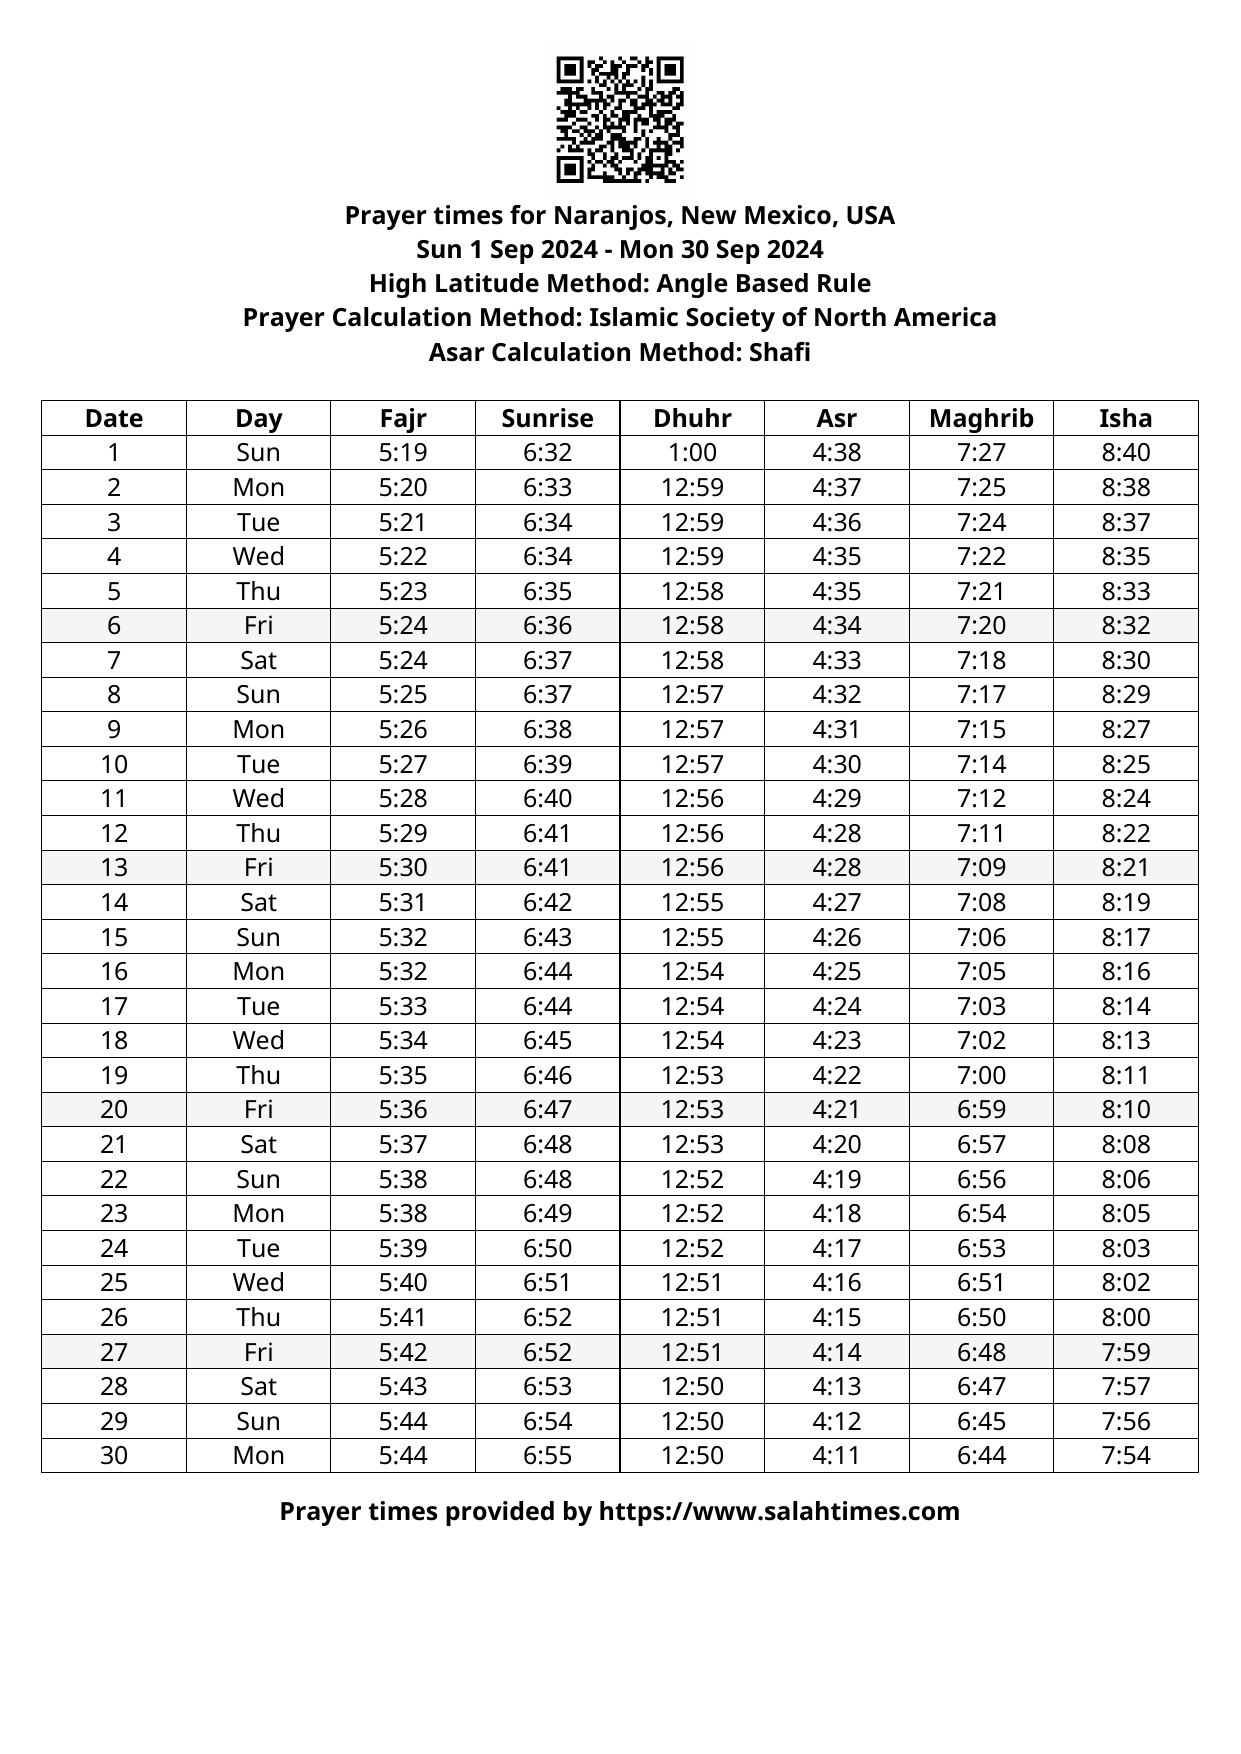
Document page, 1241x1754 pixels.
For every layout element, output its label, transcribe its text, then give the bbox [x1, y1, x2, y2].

table_cell 27 [42, 1335, 186, 1368]
table_cell 7:21 [910, 574, 1053, 607]
table_cell 7:06 [910, 920, 1053, 953]
table_cell 12:54 [621, 954, 764, 988]
table_cell 6:39 [476, 747, 619, 780]
table_cell 4:35 [765, 574, 909, 607]
table_cell 4:17 [765, 1231, 909, 1264]
table_cell Sun [187, 436, 330, 469]
table_cell 12:58 [621, 609, 764, 642]
table_cell 6:56 [910, 1162, 1053, 1195]
text Asar Calculation Method: Shafi [42, 334, 1198, 368]
table_cell 6:48 [476, 1162, 619, 1195]
table_cell 6:43 [476, 920, 619, 953]
table_cell Fri [187, 1335, 330, 1368]
table_cell 12:54 [621, 989, 764, 1022]
table_cell 6:45 [476, 1024, 619, 1057]
table_cell 6 [42, 609, 186, 642]
table_cell 5:24 [331, 643, 475, 677]
table_cell 6:53 [476, 1369, 619, 1403]
table_cell 12:52 [621, 1162, 764, 1195]
table_cell 8:03 [1054, 1231, 1198, 1264]
table_cell Thu [187, 1300, 330, 1334]
table_cell 6:33 [476, 470, 619, 504]
table_cell 9 [42, 712, 186, 746]
table_cell 6:54 [476, 1404, 619, 1437]
table_cell 12:50 [621, 1439, 764, 1472]
table_cell 12:51 [621, 1335, 764, 1368]
table_cell 16 [42, 954, 186, 988]
table_cell 12:56 [621, 781, 764, 815]
table_cell 8:27 [1054, 712, 1198, 746]
table_cell 4:31 [765, 712, 909, 746]
table_cell 6:41 [476, 816, 619, 849]
table_cell 2 [42, 470, 186, 504]
table_cell 12:52 [621, 1231, 764, 1264]
table_cell 6:51 [910, 1266, 1053, 1299]
table_cell 7:25 [910, 470, 1053, 504]
table_header Sunrise [476, 401, 619, 434]
table_cell 8:21 [1054, 851, 1198, 884]
text Prayer times provided by https://www.salahtimes.com [42, 1494, 1198, 1528]
table_cell 8:14 [1054, 989, 1198, 1022]
table_cell 4:37 [765, 470, 909, 504]
table_cell 4:12 [765, 1404, 909, 1437]
table_cell 6:41 [476, 851, 619, 884]
table_cell 7:24 [910, 505, 1053, 538]
table_cell Tue [187, 989, 330, 1022]
table_cell 12:57 [621, 747, 764, 780]
table_cell 4:22 [765, 1058, 909, 1092]
table_cell Mon [187, 1439, 330, 1472]
table_cell 5:40 [331, 1266, 475, 1299]
table_cell 4:28 [765, 816, 909, 849]
table_cell 28 [42, 1369, 186, 1403]
table_cell 6:37 [476, 643, 619, 677]
table_cell Mon [187, 712, 330, 746]
table_header Isha [1054, 401, 1198, 434]
table_cell 12:51 [621, 1300, 764, 1334]
table_cell Mon [187, 470, 330, 504]
table_cell 6:46 [476, 1058, 619, 1092]
table_cell 6:44 [476, 989, 619, 1022]
table_cell 6:44 [476, 954, 619, 988]
table_cell 12:51 [621, 1266, 764, 1299]
table_cell 6:49 [476, 1196, 619, 1230]
table_cell 21 [42, 1127, 186, 1161]
table_cell 5:42 [331, 1335, 475, 1368]
table_header Dhuhr [621, 401, 764, 434]
table_cell 5:26 [331, 712, 475, 746]
table_cell 5:25 [331, 678, 475, 711]
table_cell 8:00 [1054, 1300, 1198, 1334]
table_cell 8:05 [1054, 1196, 1198, 1230]
table_cell 4:16 [765, 1266, 909, 1299]
table_cell 5:43 [331, 1369, 475, 1403]
table_cell 8:40 [1054, 436, 1198, 469]
table_cell 6:47 [910, 1369, 1053, 1403]
table_cell 4:35 [765, 539, 909, 573]
table_cell 5:34 [331, 1024, 475, 1057]
table_cell Sat [187, 1369, 330, 1403]
table_cell 5:44 [331, 1404, 475, 1437]
table_cell 12 [42, 816, 186, 849]
table_cell 5:22 [331, 539, 475, 573]
table_cell 7:27 [910, 436, 1053, 469]
table_cell 6:52 [476, 1335, 619, 1368]
table_cell 7:22 [910, 539, 1053, 573]
table_cell Fri [187, 609, 330, 642]
table_cell 8:37 [1054, 505, 1198, 538]
table_cell 8:22 [1054, 816, 1198, 849]
table_cell Sun [187, 1404, 330, 1437]
table_cell 20 [42, 1093, 186, 1126]
table_cell 12:57 [621, 678, 764, 711]
table_cell 8:38 [1054, 470, 1198, 504]
table_cell 12:50 [621, 1404, 764, 1437]
table_cell 4:38 [765, 436, 909, 469]
table_cell 5:33 [331, 989, 475, 1022]
table_cell 6:48 [910, 1335, 1053, 1368]
table_cell 5:32 [331, 920, 475, 953]
table_cell 6:36 [476, 609, 619, 642]
table_cell 12:55 [621, 920, 764, 953]
table_cell 8:08 [1054, 1127, 1198, 1161]
table_cell 24 [42, 1231, 186, 1264]
table_cell 12:54 [621, 1024, 764, 1057]
table_cell 8:35 [1054, 539, 1198, 573]
table_cell 7:14 [910, 747, 1053, 780]
table_cell Wed [187, 1024, 330, 1057]
table_cell 8 [42, 678, 186, 711]
table_cell 4:30 [765, 747, 909, 780]
table_cell 4 [42, 539, 186, 573]
table_cell Mon [187, 954, 330, 988]
table_cell Sat [187, 1127, 330, 1161]
table_cell 19 [42, 1058, 186, 1092]
table_header Day [187, 401, 330, 434]
table_cell 4:15 [765, 1300, 909, 1334]
table_cell 7:20 [910, 609, 1053, 642]
table_cell Thu [187, 1058, 330, 1092]
table_cell 1 [42, 436, 186, 469]
table_cell 7:59 [1054, 1335, 1198, 1368]
table_cell 7:08 [910, 885, 1053, 919]
table_cell 6:52 [476, 1300, 619, 1334]
table_cell 8:25 [1054, 747, 1198, 780]
table_cell 5:21 [331, 505, 475, 538]
text High Latitude Method: Angle Based Rule [42, 266, 1198, 300]
table_cell 6:35 [476, 574, 619, 607]
table_cell 8:29 [1054, 678, 1198, 711]
table_header Date [42, 401, 186, 434]
table_cell 30 [42, 1439, 186, 1472]
table_cell 8:11 [1054, 1058, 1198, 1092]
table_cell 23 [42, 1196, 186, 1230]
table_cell 3 [42, 505, 186, 538]
table_cell 5:44 [331, 1439, 475, 1472]
table_cell 4:25 [765, 954, 909, 988]
table_cell 5:28 [331, 781, 475, 815]
table_cell 12:59 [621, 505, 764, 538]
table_cell 6:47 [476, 1093, 619, 1126]
table_header Asr [765, 401, 909, 434]
table_cell 13 [42, 851, 186, 884]
table_cell 7:57 [1054, 1369, 1198, 1403]
table_cell 5:36 [331, 1093, 475, 1126]
table_cell 8:33 [1054, 574, 1198, 607]
table_cell Wed [187, 1266, 330, 1299]
table_cell 6:48 [476, 1127, 619, 1161]
table_cell 4:29 [765, 781, 909, 815]
table_cell 1:00 [621, 436, 764, 469]
table_cell 6:50 [910, 1300, 1053, 1334]
table_cell 6:53 [910, 1231, 1053, 1264]
table_cell 12:53 [621, 1093, 764, 1126]
table_cell 7:00 [910, 1058, 1053, 1092]
table_cell 5:23 [331, 574, 475, 607]
table_cell 4:34 [765, 609, 909, 642]
table_cell 4:28 [765, 851, 909, 884]
table_cell 7:56 [1054, 1404, 1198, 1437]
table_cell 4:32 [765, 678, 909, 711]
table_cell 6:59 [910, 1093, 1053, 1126]
table_header Fajr [331, 401, 475, 434]
table_cell 4:23 [765, 1024, 909, 1057]
table_cell 4:13 [765, 1369, 909, 1403]
table_cell 6:57 [910, 1127, 1053, 1161]
table_cell 5:19 [331, 436, 475, 469]
table_cell 8:30 [1054, 643, 1198, 677]
table_cell 5:41 [331, 1300, 475, 1334]
table_cell 8:06 [1054, 1162, 1198, 1195]
table_cell 7:02 [910, 1024, 1053, 1057]
table_cell 6:37 [476, 678, 619, 711]
table_cell 4:11 [765, 1439, 909, 1472]
table_cell 4:27 [765, 885, 909, 919]
table_cell 5:31 [331, 885, 475, 919]
table_cell 12:59 [621, 470, 764, 504]
table_cell 5 [42, 574, 186, 607]
table_cell Tue [187, 505, 330, 538]
table_cell 18 [42, 1024, 186, 1057]
table_cell Mon [187, 1196, 330, 1230]
table_cell 7:11 [910, 816, 1053, 849]
table_cell 7:12 [910, 781, 1053, 815]
table_cell 5:24 [331, 609, 475, 642]
table_cell 17 [42, 989, 186, 1022]
table_cell Sat [187, 885, 330, 919]
table_cell Wed [187, 539, 330, 573]
table_cell 7:05 [910, 954, 1053, 988]
table_cell Sat [187, 643, 330, 677]
table_cell 5:39 [331, 1231, 475, 1264]
table_cell 6:45 [910, 1404, 1053, 1437]
table_cell 7:03 [910, 989, 1053, 1022]
table_cell 12:52 [621, 1196, 764, 1230]
table_cell Tue [187, 747, 330, 780]
table_cell 6:42 [476, 885, 619, 919]
table_cell Fri [187, 1093, 330, 1126]
table_cell 6:51 [476, 1266, 619, 1299]
table_cell 6:55 [476, 1439, 619, 1472]
table_cell Tue [187, 1231, 330, 1264]
table_cell 12:56 [621, 851, 764, 884]
table_cell 15 [42, 920, 186, 953]
table_cell 7:54 [1054, 1439, 1198, 1472]
table_cell 6:32 [476, 436, 619, 469]
table_cell Fri [187, 851, 330, 884]
table_cell 6:44 [910, 1439, 1053, 1472]
table_cell 22 [42, 1162, 186, 1195]
table_cell 7:09 [910, 851, 1053, 884]
table_cell 11 [42, 781, 186, 815]
table_cell 6:40 [476, 781, 619, 815]
text Prayer Calculation Method: Islamic Society of North America [42, 300, 1198, 334]
table_cell 12:53 [621, 1058, 764, 1092]
table_cell 7:18 [910, 643, 1053, 677]
table_header Maghrib [910, 401, 1053, 434]
table_cell 5:32 [331, 954, 475, 988]
table_cell 4:20 [765, 1127, 909, 1161]
table_cell 8:10 [1054, 1093, 1198, 1126]
table_cell 5:38 [331, 1162, 475, 1195]
table_cell 4:14 [765, 1335, 909, 1368]
table_cell 12:56 [621, 816, 764, 849]
table_cell 4:36 [765, 505, 909, 538]
table_cell 4:26 [765, 920, 909, 953]
table_cell 5:38 [331, 1196, 475, 1230]
table_cell 12:58 [621, 643, 764, 677]
table_cell 8:02 [1054, 1266, 1198, 1299]
table_cell 12:55 [621, 885, 764, 919]
table_cell 12:59 [621, 539, 764, 573]
table_cell Thu [187, 816, 330, 849]
table_cell 5:30 [331, 851, 475, 884]
table_cell 12:58 [621, 574, 764, 607]
table_cell Thu [187, 574, 330, 607]
table_cell 6:34 [476, 505, 619, 538]
table_cell 8:32 [1054, 609, 1198, 642]
table_cell 8:13 [1054, 1024, 1198, 1057]
table_cell 8:16 [1054, 954, 1198, 988]
table_cell 6:50 [476, 1231, 619, 1264]
table_cell 4:19 [765, 1162, 909, 1195]
table_cell 29 [42, 1404, 186, 1437]
table_cell 14 [42, 885, 186, 919]
table_cell 6:34 [476, 539, 619, 573]
table_cell 7:15 [910, 712, 1053, 746]
table_cell Sun [187, 920, 330, 953]
table_cell 4:33 [765, 643, 909, 677]
picture [542, 41, 699, 198]
table_cell 5:29 [331, 816, 475, 849]
table_cell 10 [42, 747, 186, 780]
table_cell 8:19 [1054, 885, 1198, 919]
table_cell 12:50 [621, 1369, 764, 1403]
table_cell Wed [187, 781, 330, 815]
table_cell 5:35 [331, 1058, 475, 1092]
table_cell 8:24 [1054, 781, 1198, 815]
table_cell 8:17 [1054, 920, 1198, 953]
table_cell 5:37 [331, 1127, 475, 1161]
table_cell 4:21 [765, 1093, 909, 1126]
table_cell 25 [42, 1266, 186, 1299]
table_cell 6:54 [910, 1196, 1053, 1230]
table_cell 26 [42, 1300, 186, 1334]
text Prayer times for Naranjos, New Mexico, USA [42, 198, 1198, 232]
table_cell 4:18 [765, 1196, 909, 1230]
table_cell 5:20 [331, 470, 475, 504]
table_cell 6:38 [476, 712, 619, 746]
table_cell Sun [187, 1162, 330, 1195]
table_cell 12:57 [621, 712, 764, 746]
table_cell 4:24 [765, 989, 909, 1022]
text Sun 1 Sep 2024 - Mon 30 Sep 2024 [42, 232, 1198, 266]
table_cell Sun [187, 678, 330, 711]
table_cell 7:17 [910, 678, 1053, 711]
table_cell 5:27 [331, 747, 475, 780]
table_cell 12:53 [621, 1127, 764, 1161]
table_cell 7 [42, 643, 186, 677]
